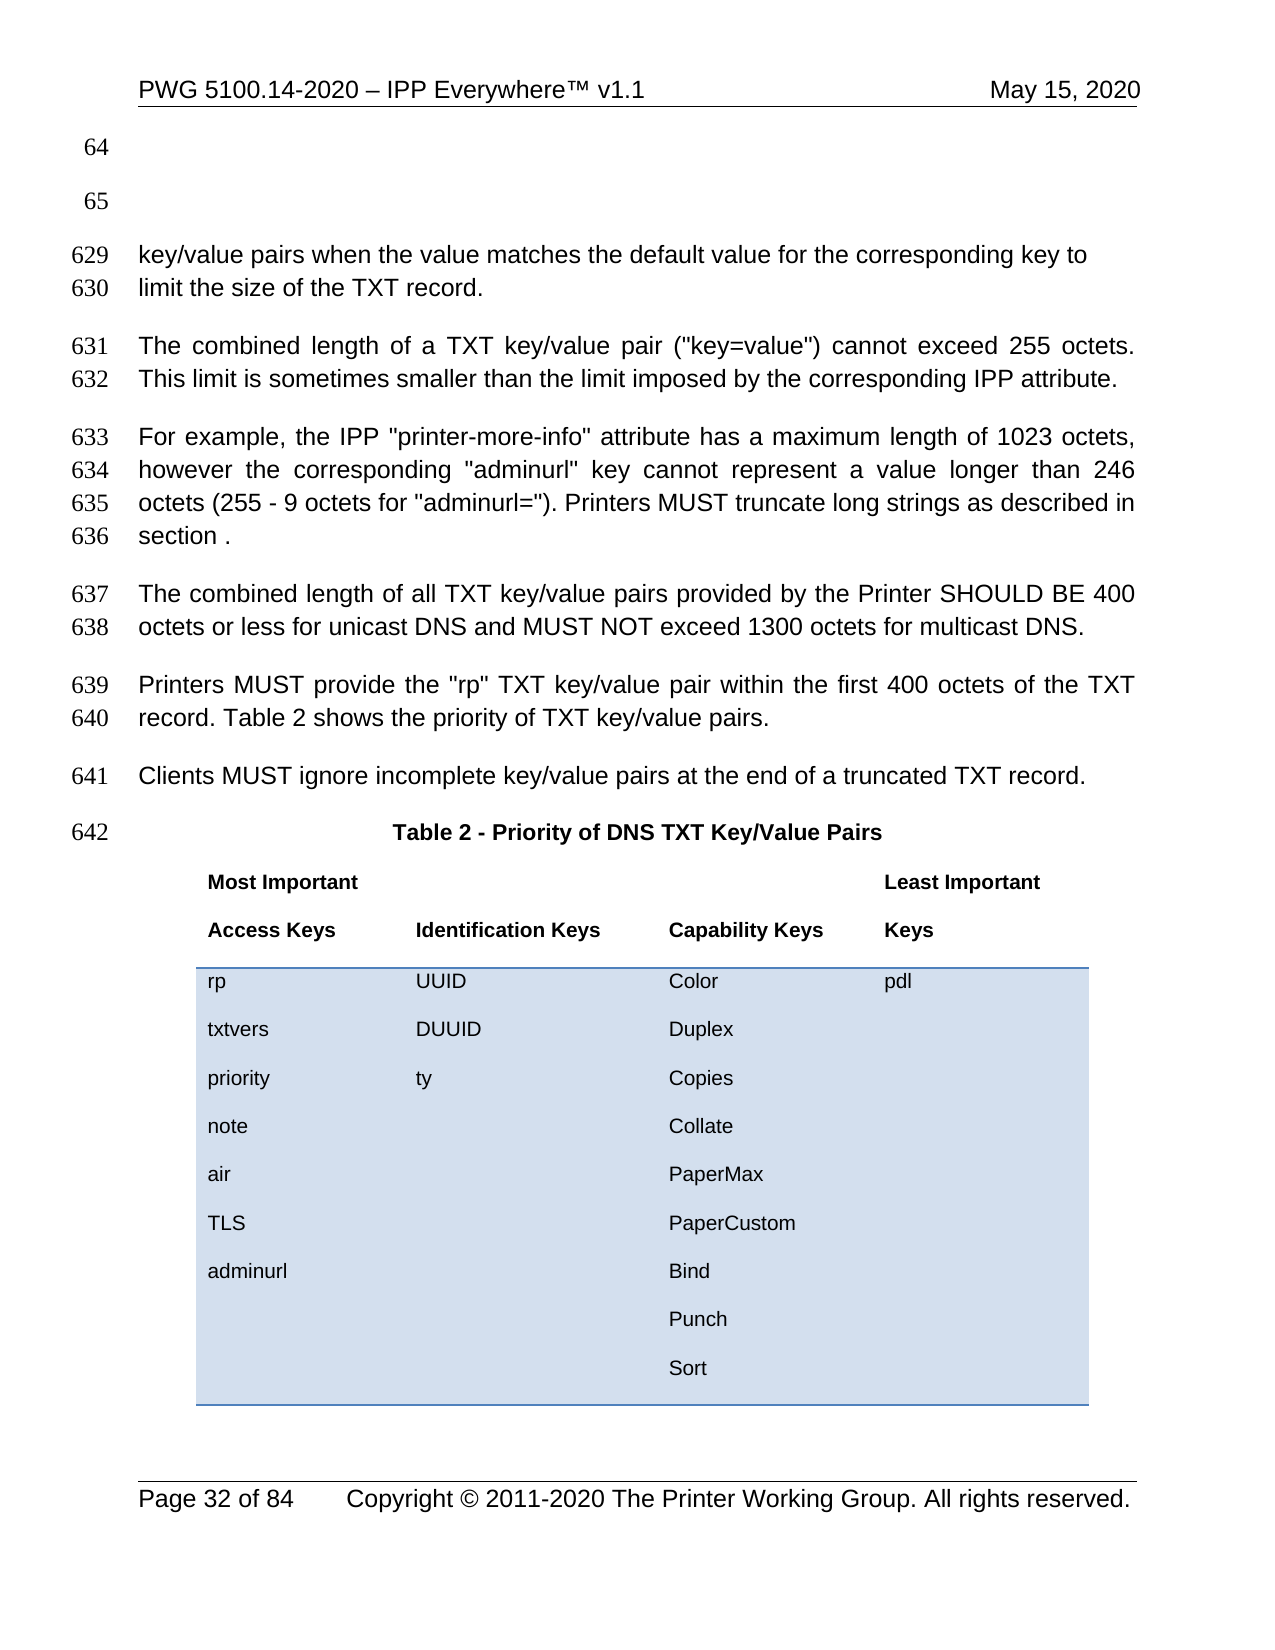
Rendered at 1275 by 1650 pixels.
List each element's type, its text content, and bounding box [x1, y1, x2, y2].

table_header Least Important Keys [873, 870, 1089, 967]
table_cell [196, 969, 404, 1404]
table_cell pdl [873, 969, 1089, 1404]
text For example, the IPP "printer-more-info" attribute has a maximum length of 1023 octets, however the corresponding "adminurl" key cannot represent a value longer than 246 octets (255 - 9 octets for "adminurl="). Printers MUST truncate long strings as described in section 13. [138, 422, 1137, 549]
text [138, 240, 1137, 301]
text The combined length of a TXT key/value pair ("key=value") cannot exceed 255 octets. This limit is sometimes smaller than the limit imposed by the corresponding IPP attribute. [138, 331, 1137, 392]
text Table 2 - Priority of DNS TXT Key/Value Pairs [138, 819, 1137, 845]
text Clients MUST ignore incomplete key/value pairs at the end of a truncated TXT record. [138, 761, 1137, 790]
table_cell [657, 969, 873, 1404]
table_header Capability Keys [657, 870, 873, 967]
text The combined length of all TXT key/value pairs provided by the Printer SHOULD BE 400 octets or less for unicast DNS and MUST NOT exceed 1300 octets for multicast DNS. [138, 579, 1137, 641]
text Printers MUST provide the "rp" TXT key/value pair within the first 400 octets of the TXT record. Table 2 shows the priority of TXT key/value pairs. [138, 670, 1137, 732]
table_header Most Important Access Keys [196, 870, 404, 967]
table_header Identification Keys [404, 870, 657, 967]
table_cell UUID DUUID ty [404, 969, 657, 1404]
